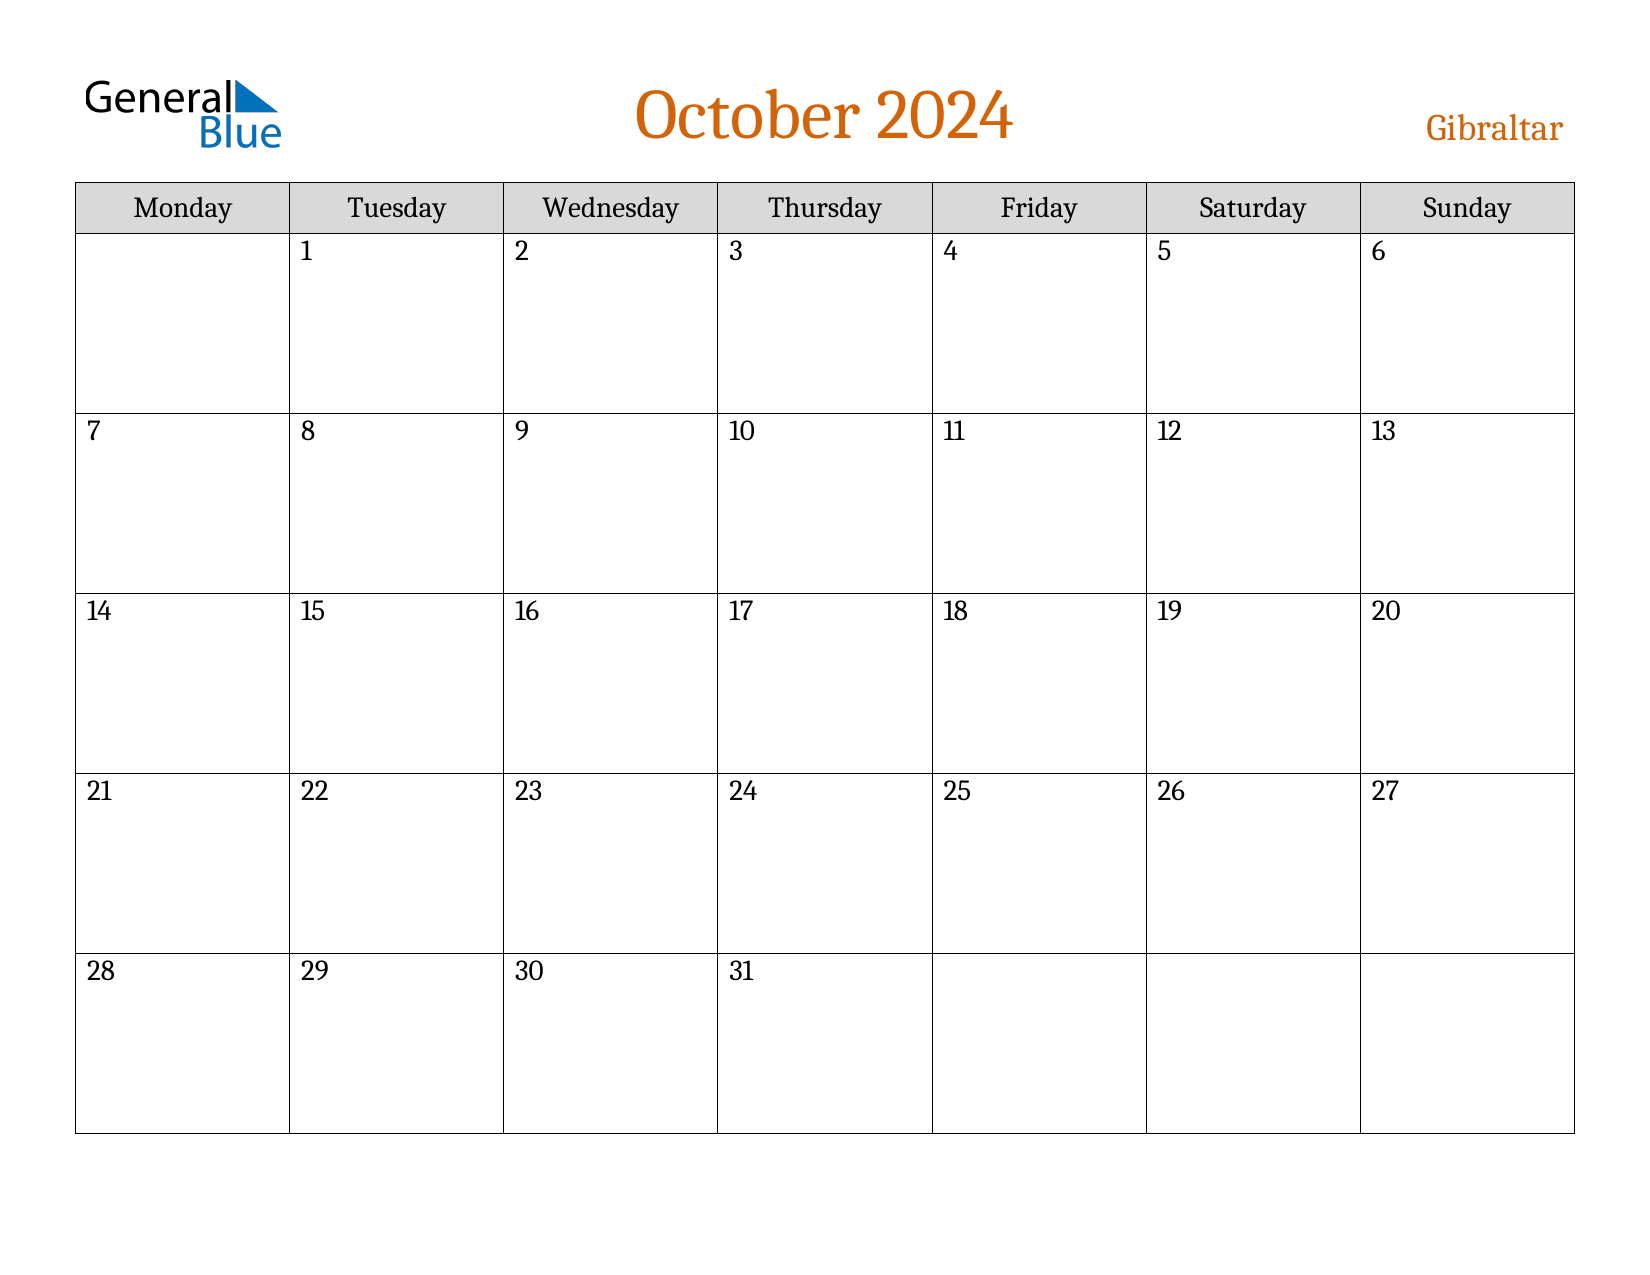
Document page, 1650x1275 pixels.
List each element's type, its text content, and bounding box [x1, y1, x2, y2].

table_cell 25 [933, 774, 1146, 810]
table_cell 1 [290, 234, 503, 270]
table_cell 30 [504, 954, 717, 990]
table_cell Wednesday [504, 183, 717, 233]
table_cell [718, 810, 932, 953]
table_cell 10 [718, 414, 932, 450]
table_cell [290, 990, 503, 1133]
table_cell [933, 450, 1146, 593]
table_cell 12 [1147, 414, 1360, 450]
table_cell [718, 630, 932, 773]
picture [86, 80, 281, 148]
table_cell [1147, 630, 1360, 773]
table_cell [933, 990, 1146, 1133]
table_cell [76, 630, 289, 773]
table_cell [1361, 630, 1574, 773]
table_cell 16 [504, 594, 717, 630]
table_cell [504, 990, 717, 1133]
table_cell [290, 270, 503, 413]
table_cell 11 [933, 414, 1146, 450]
table_cell 31 [718, 954, 932, 990]
table_cell 19 [1147, 594, 1360, 630]
table_cell 26 [1147, 774, 1360, 810]
table_cell Monday [76, 183, 289, 233]
table_cell [504, 630, 717, 773]
table_cell [1361, 954, 1574, 990]
table_header [76, 75, 503, 182]
table_cell [504, 270, 717, 413]
table_cell 22 [290, 774, 503, 810]
table_header October 2024 [504, 75, 1146, 182]
table_cell Friday [933, 183, 1146, 233]
table_cell 2 [504, 234, 717, 270]
table_cell 17 [718, 594, 932, 630]
table_cell 8 [290, 414, 503, 450]
table_cell [76, 270, 289, 413]
table_cell [76, 810, 289, 953]
table_cell [933, 270, 1146, 413]
table_cell [1147, 810, 1360, 953]
table_cell 9 [504, 414, 717, 450]
table_cell Tuesday [290, 183, 503, 233]
table_cell 14 [76, 594, 289, 630]
table_cell 13 [1361, 414, 1574, 450]
table_cell 24 [718, 774, 932, 810]
table_cell Sunday [1361, 183, 1574, 233]
table_cell 18 [933, 594, 1146, 630]
table_cell [290, 630, 503, 773]
table_cell 5 [1147, 234, 1360, 270]
table_cell [933, 630, 1146, 773]
table_cell 15 [290, 594, 503, 630]
table_cell [504, 810, 717, 953]
table_cell [504, 450, 717, 593]
table_cell [1147, 954, 1360, 990]
table_cell 29 [290, 954, 503, 990]
table_cell [1361, 990, 1574, 1133]
table_cell [1361, 450, 1574, 593]
table_cell [1361, 270, 1574, 413]
table_cell 20 [1361, 594, 1574, 630]
table_cell [76, 234, 289, 270]
table_header Gibraltar [1146, 75, 1574, 182]
table_cell [1147, 990, 1360, 1133]
table_cell [76, 990, 289, 1133]
table_cell Saturday [1147, 183, 1360, 233]
table_cell [1361, 810, 1574, 953]
table_cell 7 [76, 414, 289, 450]
table_cell [290, 450, 503, 593]
table_cell 6 [1361, 234, 1574, 270]
table_cell [718, 270, 932, 413]
table_cell [76, 450, 289, 593]
table_cell 27 [1361, 774, 1574, 810]
table_cell 3 [718, 234, 932, 270]
table_cell [290, 810, 503, 953]
table_cell [718, 450, 932, 593]
table_cell [1147, 270, 1360, 413]
table_cell 21 [76, 774, 289, 810]
table_cell [1147, 450, 1360, 593]
table_cell 28 [76, 954, 289, 990]
table_cell [933, 810, 1146, 953]
table_cell 23 [504, 774, 717, 810]
table_cell [718, 990, 932, 1133]
table_cell 4 [933, 234, 1146, 270]
table_cell Thursday [718, 183, 932, 233]
table_cell [933, 954, 1146, 990]
